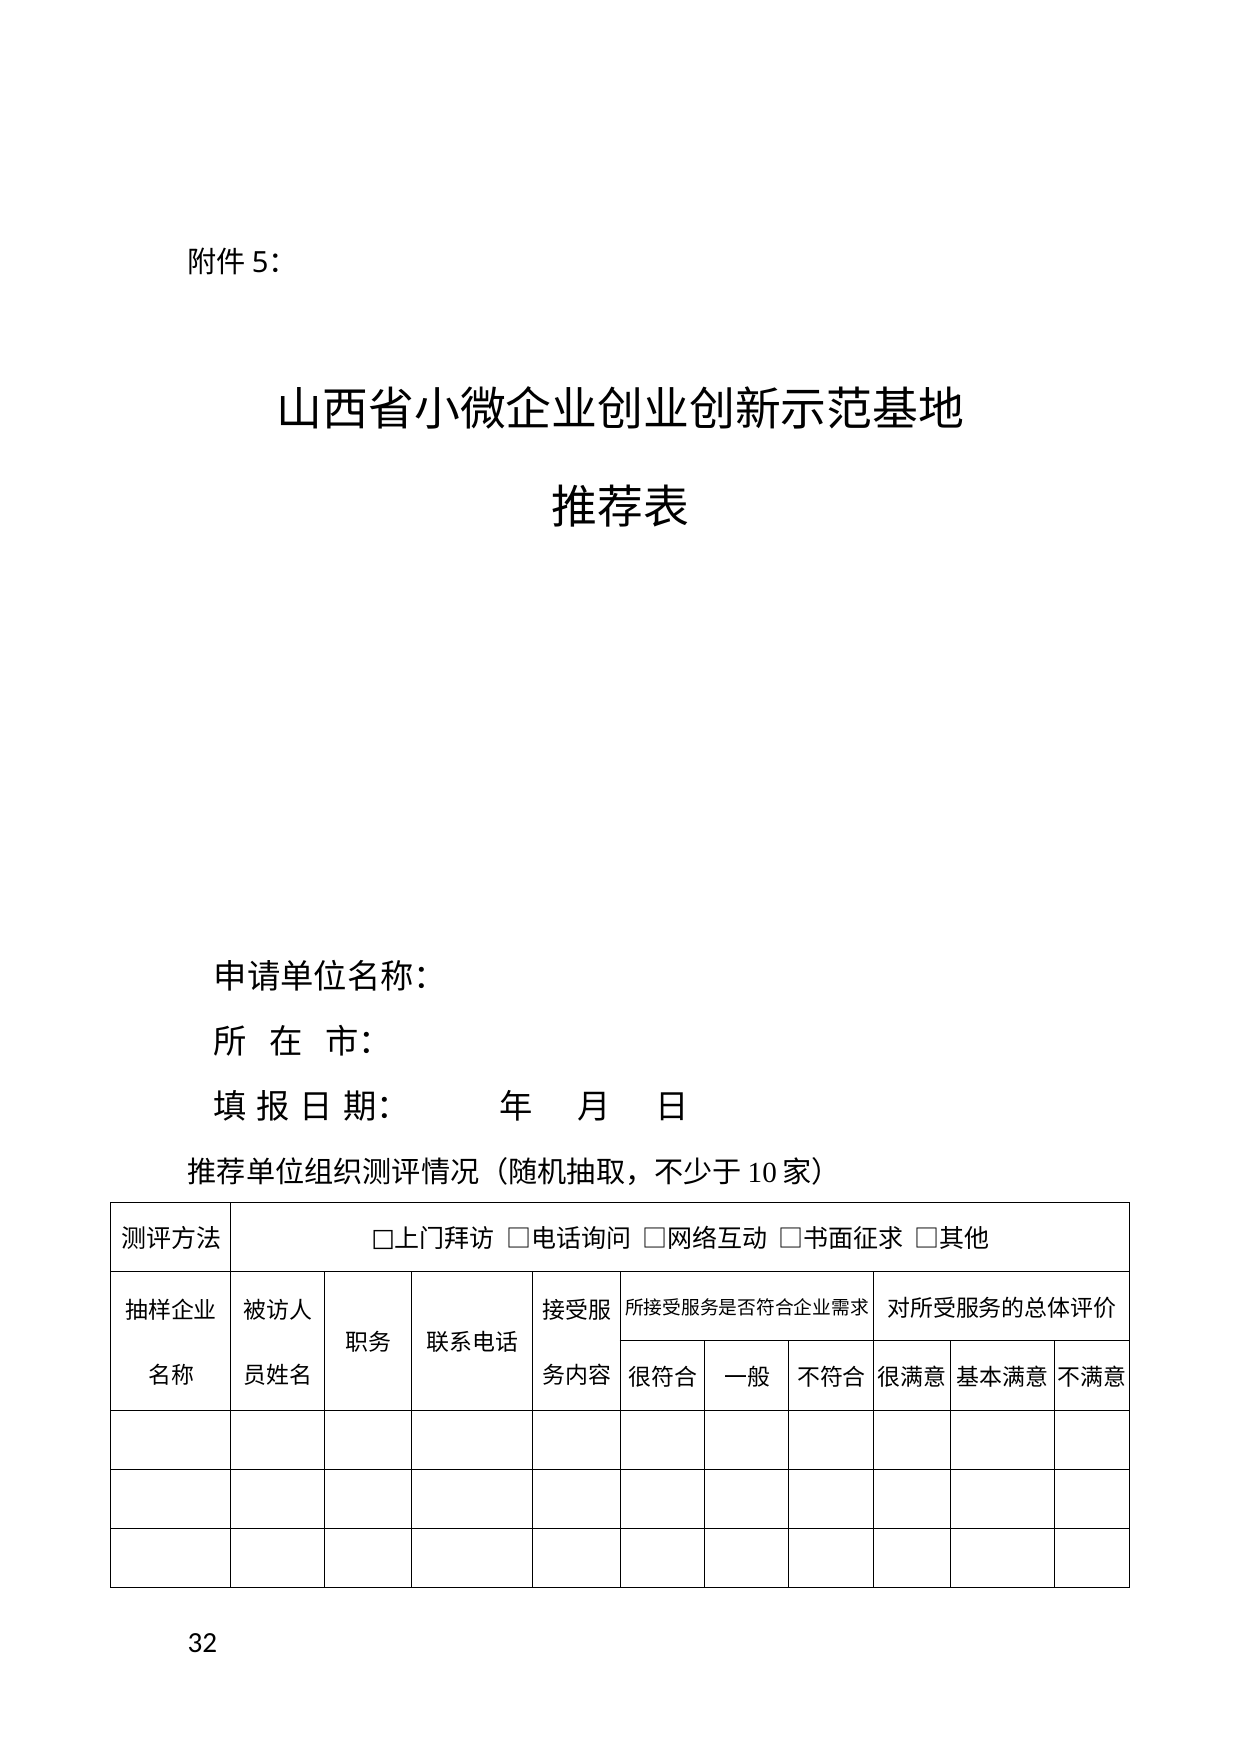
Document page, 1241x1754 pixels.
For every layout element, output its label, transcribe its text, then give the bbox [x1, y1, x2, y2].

table_cell 抽样企业 名称 [111, 1272, 230, 1409]
text 填 报 日 期： 年 月 日 [187, 1072, 1053, 1137]
table_cell 职务 [325, 1272, 411, 1409]
table_cell [533, 1470, 620, 1528]
text 山西省小微企业创业创新示范基地 [187, 357, 1053, 454]
table_cell 对所受服务的总体评价 [874, 1272, 1129, 1340]
table_cell [231, 1411, 324, 1468]
table_cell [705, 1470, 788, 1528]
table_cell 一般 [705, 1341, 788, 1409]
table_cell [951, 1470, 1054, 1528]
table_cell 被访人员姓名 [231, 1272, 324, 1409]
table_cell [1055, 1411, 1129, 1468]
table_cell [412, 1411, 532, 1468]
table_header 测评方法 [111, 1203, 230, 1271]
table_cell [789, 1529, 873, 1587]
text 所 在 市： [187, 1007, 1053, 1072]
table_cell 不符合 [789, 1341, 873, 1409]
table_cell [325, 1529, 411, 1587]
table_header □上门拜访 □电话询问 □网络互动 □书面征求 □其他 [231, 1203, 1129, 1271]
table_cell [231, 1470, 324, 1528]
table_cell [874, 1411, 950, 1468]
table_cell [533, 1411, 620, 1468]
table_cell [621, 1470, 704, 1528]
table_cell [412, 1529, 532, 1587]
table_cell [231, 1529, 324, 1587]
table_cell [874, 1470, 950, 1528]
table_cell 所接受服务是否符合企业需求 [621, 1272, 873, 1340]
table_cell [1055, 1529, 1129, 1587]
table_cell [325, 1470, 411, 1528]
table_cell [621, 1411, 704, 1468]
text 推荐单位组织测评情况（随机抽取，不少于10家） [187, 1137, 1053, 1202]
table_cell [1055, 1470, 1129, 1528]
table_cell [111, 1411, 230, 1468]
table_cell [111, 1470, 230, 1528]
table_cell [533, 1529, 620, 1587]
text 申请单位名称： [187, 942, 1053, 1007]
table_cell 联系电话 [412, 1272, 532, 1409]
table_cell [951, 1411, 1054, 1468]
text 推荐表 [187, 454, 1053, 552]
table_cell [951, 1529, 1054, 1587]
table_cell 很符合 [621, 1341, 704, 1409]
table_cell [325, 1411, 411, 1468]
table_cell 不满意 [1055, 1341, 1129, 1409]
table_cell [705, 1411, 788, 1468]
text 附件5： [187, 227, 1053, 292]
table_cell 很满意 [874, 1341, 950, 1409]
table_cell 接受服务内容 [533, 1272, 620, 1409]
table_cell [621, 1529, 704, 1587]
table_cell 基本满意 [951, 1341, 1054, 1409]
table_cell [874, 1529, 950, 1587]
table_cell [705, 1529, 788, 1587]
table_cell [789, 1470, 873, 1528]
table_cell [789, 1411, 873, 1468]
table_cell [412, 1470, 532, 1528]
table_cell [111, 1529, 230, 1587]
